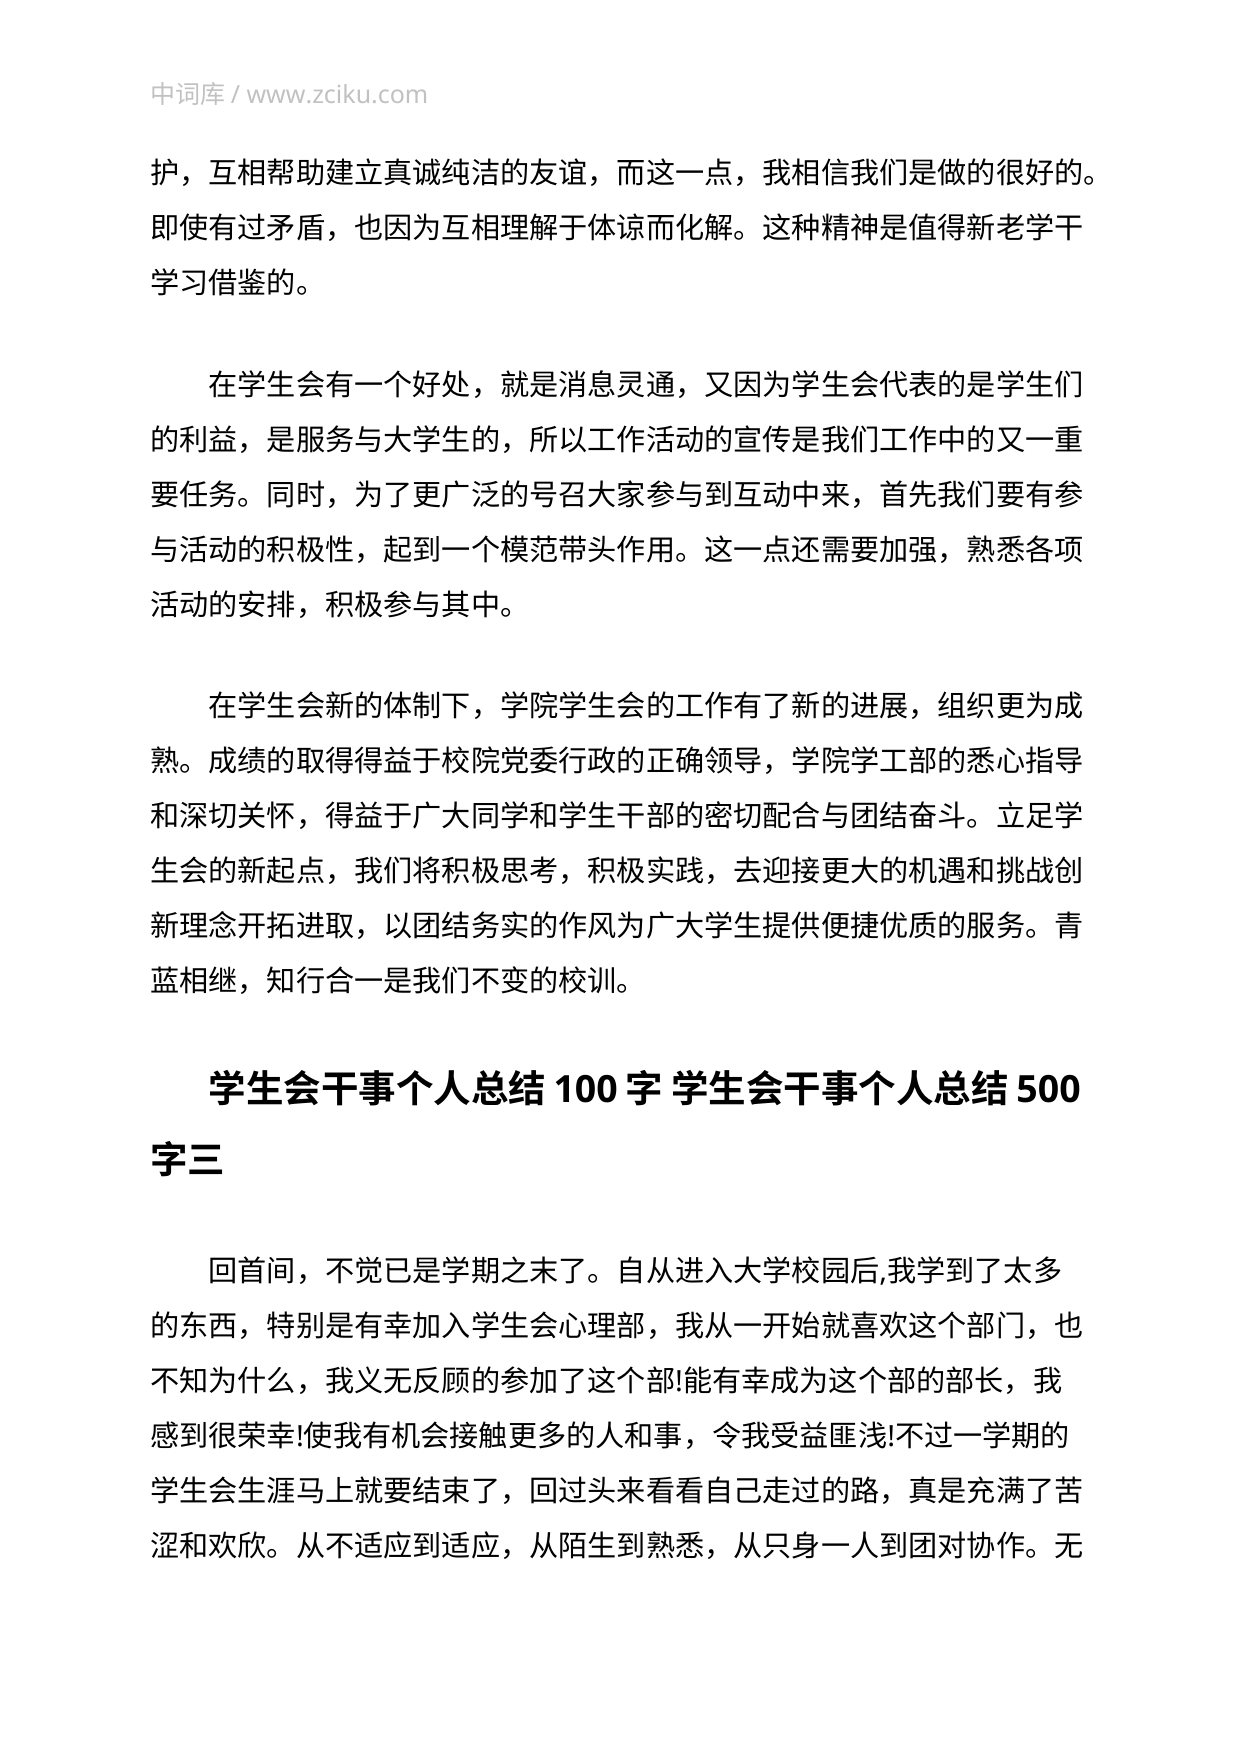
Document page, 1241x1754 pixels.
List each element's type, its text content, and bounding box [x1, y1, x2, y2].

text 在学生会新的体制下，学院学生会的工作有了新的进展，组织更为成熟。成绩的取得得益于校院党委行政的正确领导，学院学工部的悉心指导和深切关怀，得益于广大同学和学生干部的密切配合与团结奋斗。立足学生会的新起点，我们将积极思考，积极实践，去迎接更大的机遇和挑战创新理念开拓进取，以团结务实的作风为广大学生提供便捷优质的服务。青蓝相继，知行合一是我们不变的校训。 [150, 683, 1090, 1000]
text 在学生会有一个好处，就是消息灵通，又因为学生会代表的是学生们的利益，是服务与大学生的，所以工作活动的宣传是我们工作中的又一重要任务。同时，为了更广泛的号召大家参与到互动中来，首先我们要有参与活动的积极性，起到一个模范带头作用。这一点还需要加强，熟悉各项活动的安排，积极参与其中。 [150, 362, 1090, 623]
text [150, 1247, 1090, 1564]
text 学生会干事个人总结100字 学生会干事个人总结500字三 [150, 1059, 1090, 1184]
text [150, 150, 1090, 302]
